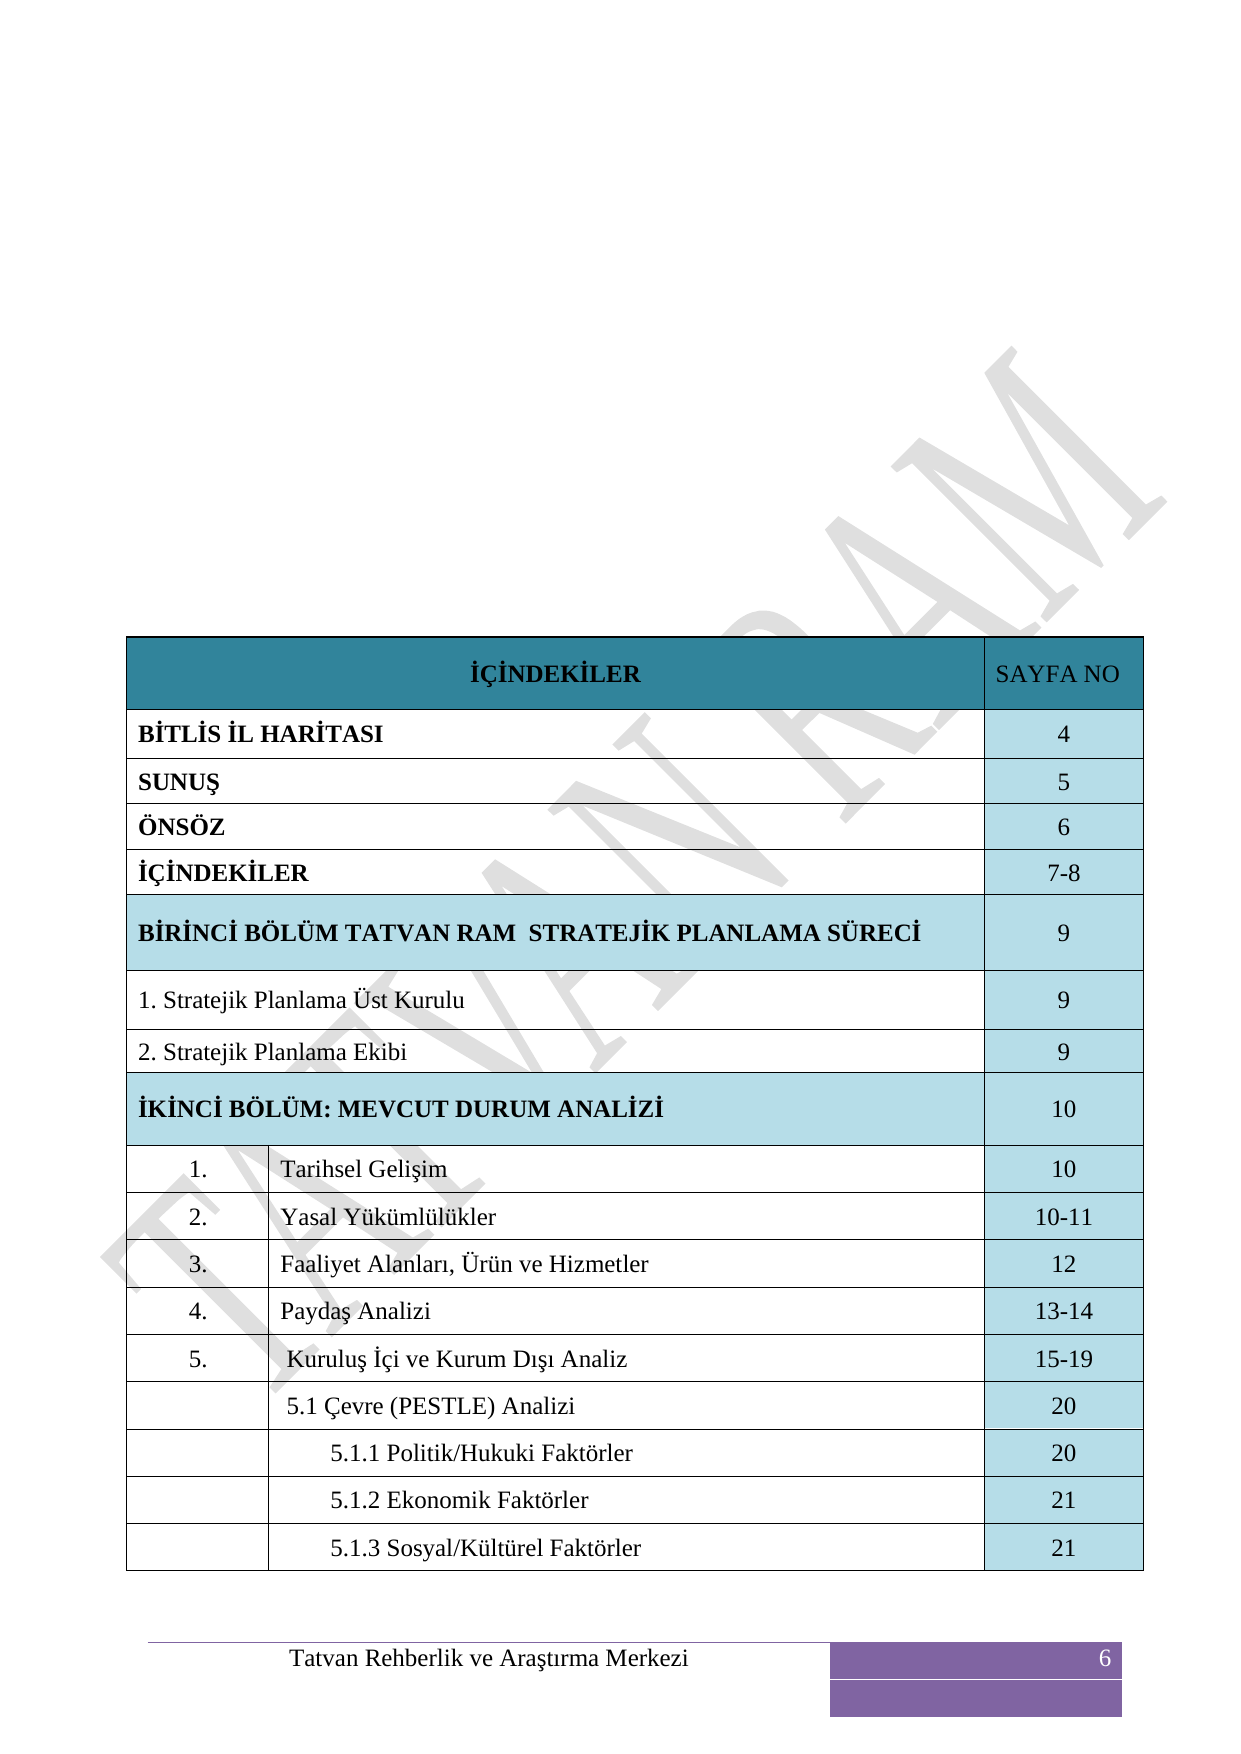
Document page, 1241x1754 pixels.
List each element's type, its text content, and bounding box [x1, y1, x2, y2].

table_cell 4 [985, 710, 1143, 758]
table_cell Paydaş Analizi [269, 1288, 984, 1334]
table_cell 5.1.1 Politik/Hukuki Faktörler [269, 1430, 984, 1476]
table_cell Yasal Yükümlülükler [269, 1193, 984, 1239]
table_cell 5 [985, 759, 1143, 803]
table_cell 20 [985, 1382, 1143, 1428]
table_cell 10 [985, 1073, 1143, 1145]
table_cell İÇİNDEKİLER [127, 850, 984, 894]
table_header SAYFA NO [985, 638, 1143, 709]
table_cell 5.1.2 Ekonomik Faktörler [269, 1477, 984, 1523]
table_cell BİRİNCİ BÖLÜM TATVAN RAM STRATEJİK PLANLAMA SÜRECİ [127, 895, 984, 970]
table_cell 13-14 [985, 1288, 1143, 1334]
table_cell 9 [985, 1030, 1143, 1072]
table_cell SUNUŞ [127, 759, 984, 803]
table_cell Kuruluş İçi ve Kurum Dışı Analiz [269, 1335, 984, 1381]
table_cell Tarihsel Gelişim [269, 1146, 984, 1192]
table_cell 3. [127, 1240, 268, 1287]
table_cell 10-11 [985, 1193, 1143, 1239]
table_cell 9 [985, 971, 1143, 1029]
table_cell [127, 1430, 268, 1476]
table_cell İKİNCİ BÖLÜM: MEVCUT DURUM ANALİZİ [127, 1073, 984, 1145]
table_cell 20 [985, 1430, 1143, 1476]
table_cell Faaliyet Alanları, Ürün ve Hizmetler [269, 1240, 984, 1287]
table_header İÇİNDEKİLER [127, 638, 984, 709]
table_cell [127, 1524, 268, 1570]
table_cell [127, 1382, 268, 1428]
table_cell 6 [985, 804, 1143, 849]
table_cell 4. [127, 1288, 268, 1334]
table_cell 2. [127, 1193, 268, 1239]
table_cell 5. [127, 1335, 268, 1381]
table_cell 5.1.3 Sosyal/Kültürel Faktörler [269, 1524, 984, 1570]
table_cell 9 [985, 895, 1143, 970]
table_cell 10 [985, 1146, 1143, 1192]
table_cell ÖNSÖZ [127, 804, 984, 849]
table_cell 21 [985, 1524, 1143, 1570]
table_cell 2. Stratejik Planlama Ekibi [127, 1030, 984, 1072]
table_cell [127, 1477, 268, 1523]
table_cell 1. Stratejik Planlama Üst Kurulu [127, 971, 984, 1029]
table_cell 1. [127, 1146, 268, 1192]
table_cell 21 [985, 1477, 1143, 1523]
table_cell 5.1 Çevre (PESTLE) Analizi [269, 1382, 984, 1428]
table_cell 12 [985, 1240, 1143, 1287]
table_cell 15-19 [985, 1335, 1143, 1381]
table_cell 7-8 [985, 850, 1143, 894]
table_cell BİTLİS İL HARİTASI [127, 710, 984, 758]
